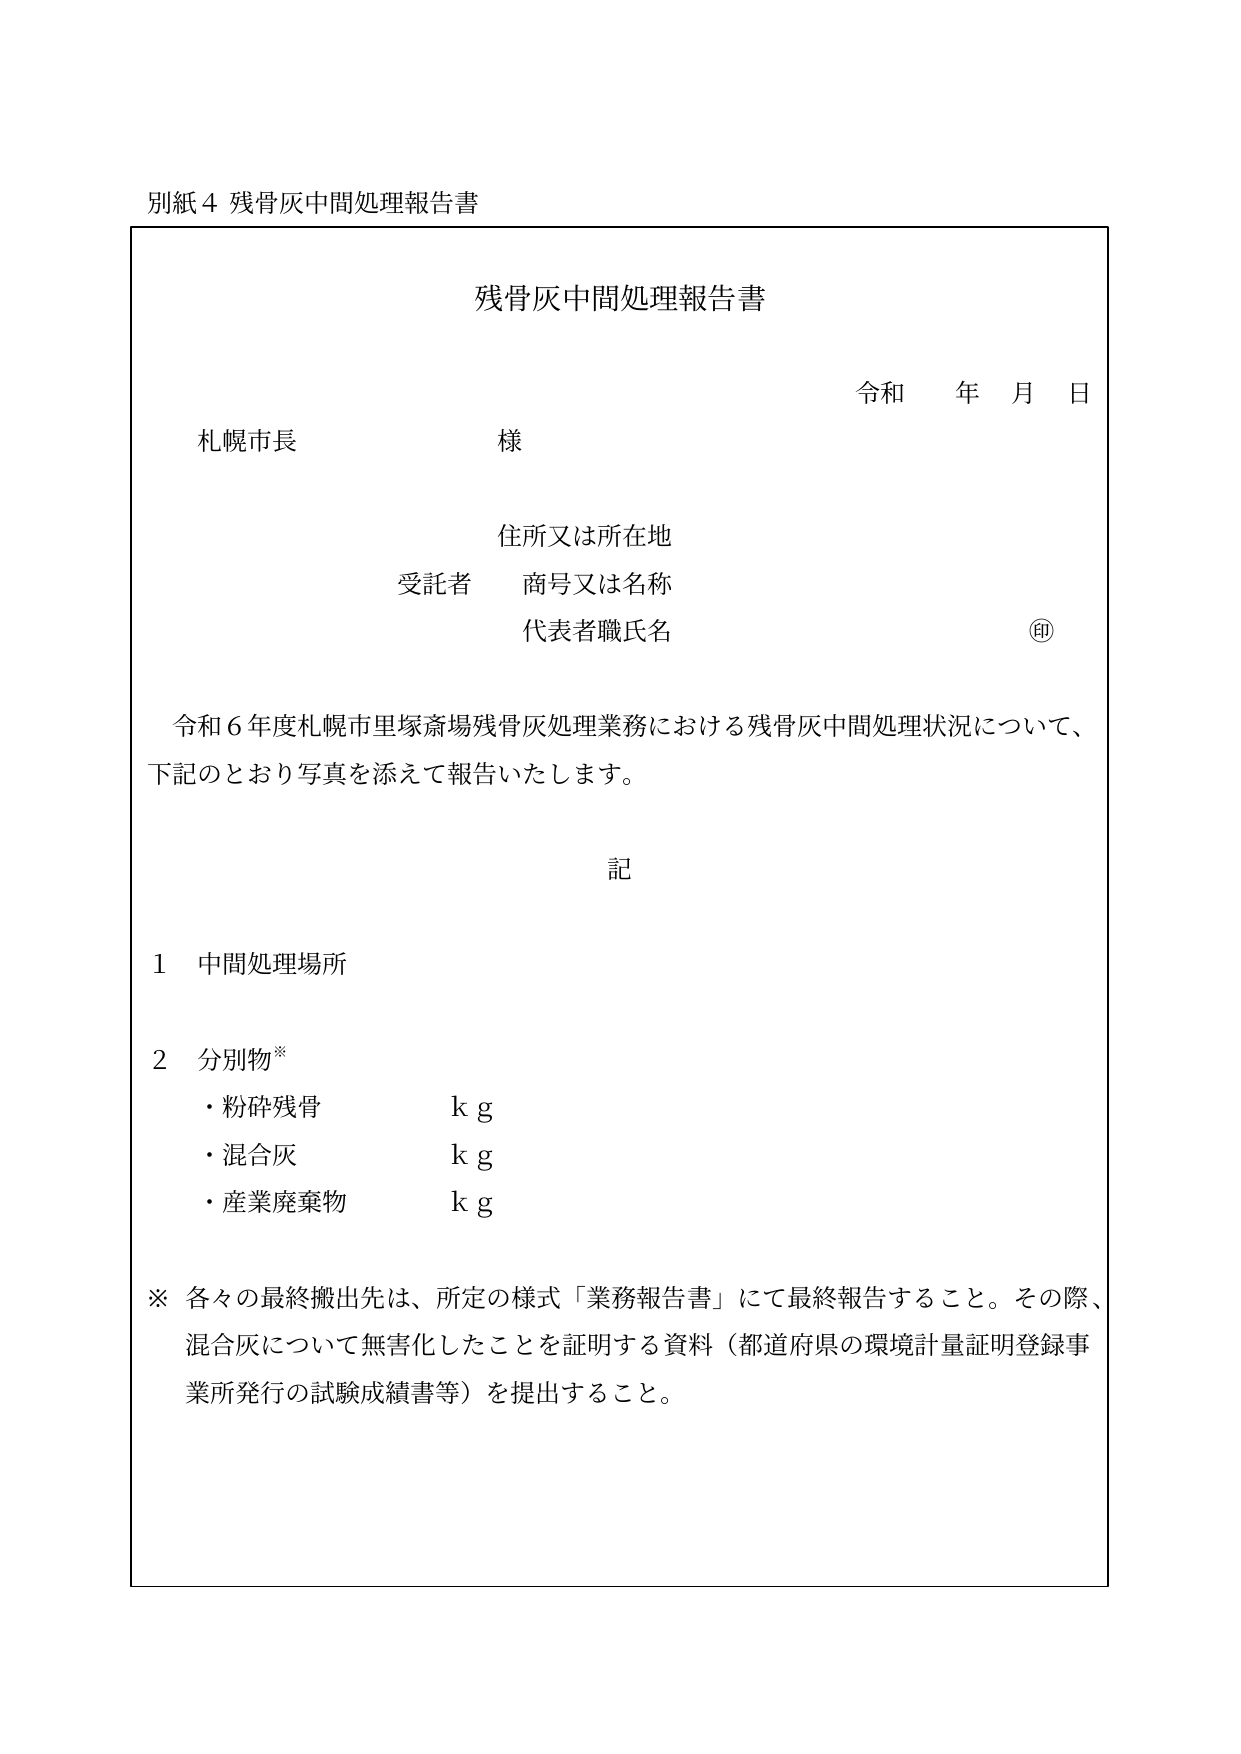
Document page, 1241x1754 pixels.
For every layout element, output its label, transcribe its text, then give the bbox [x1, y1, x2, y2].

text １ 中間処理場所 [148, 939, 1092, 987]
text 住所又は所在地 [148, 511, 1092, 558]
text 令和６年度札幌市里塚斎場残骨灰処理業務における残骨灰中間処理状況について、下記のとおり写真を添えて報告いたします。 [148, 701, 1092, 796]
text 代表者職氏名 ㊞ [148, 606, 1092, 654]
text ・産業廃棄物 ｋｇ [148, 1177, 1092, 1225]
text 受託者 商号又は名称 [148, 558, 1092, 606]
subtitle 記 [148, 844, 1092, 892]
text 令和 年 月 日 [148, 368, 1092, 416]
text ２ 分別物※ [148, 1034, 1092, 1082]
text 札幌市長 様 [148, 416, 1092, 463]
text 残骨灰中間処理報告書 [148, 273, 1092, 320]
text 別紙４ 残骨灰中間処理報告書 [148, 178, 1092, 225]
text ・粉砕残骨 ｋｇ [148, 1082, 1092, 1130]
text ・混合灰 ｋｇ [148, 1130, 1092, 1177]
list 各々の最終搬出先は、所定の様式「業務報告書」にて最終報告すること。その際、混合灰について無害化したことを証明する資料（都道府県の環境計量証明登録事業所発行の試験成績書等）を提出すること。 [148, 1272, 1092, 1415]
